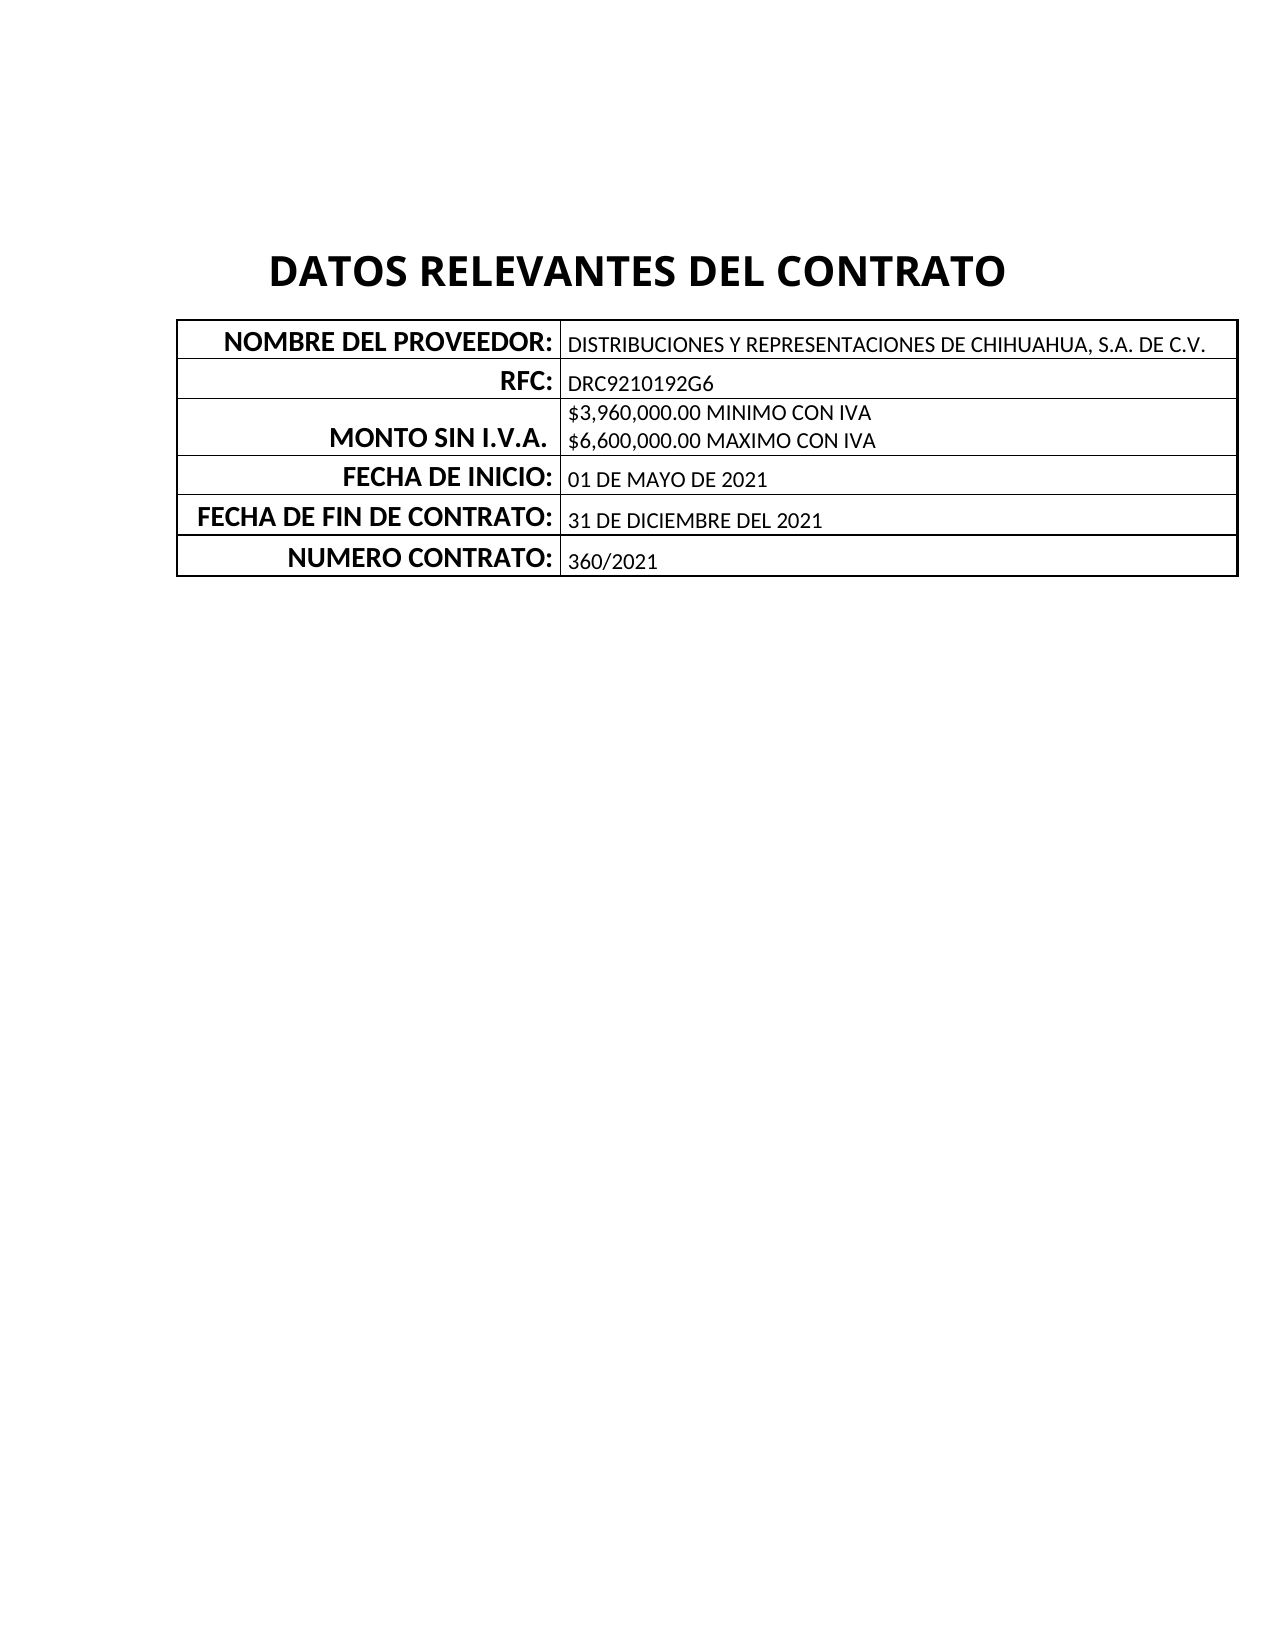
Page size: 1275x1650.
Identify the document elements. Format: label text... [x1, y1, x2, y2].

table_header DISTRIBUCIONES Y REPRESENTACIONES DE CHIHUAHUA, S.A. DE C.V. [561, 321, 1236, 358]
table_cell 360/2021 [561, 536, 1236, 575]
table_header NOMBRE DEL PROVEEDOR: [178, 321, 560, 358]
table_cell DRC9210192G6 [561, 359, 1236, 397]
table_cell NUMERO CONTRATO: [178, 536, 560, 575]
table_cell RFC: [178, 359, 560, 397]
table_cell FECHA DE INICIO: [178, 456, 560, 493]
table_cell MONTO SIN I.V.A. [178, 399, 560, 454]
table_cell 01 DE MAYO DE 2021 [561, 456, 1236, 493]
table_cell $3,960,000.00 MINIMO CON IVA $6,600,000.00 MAXIMO CON IVA [561, 399, 1236, 454]
table_cell 31 DE DICIEMBRE DEL 2021 [561, 495, 1236, 534]
text DATOS RELEVANTES DEL CONTRATO [177, 241, 1098, 298]
table_cell FECHA DE FIN DE CONTRATO: [178, 495, 560, 534]
